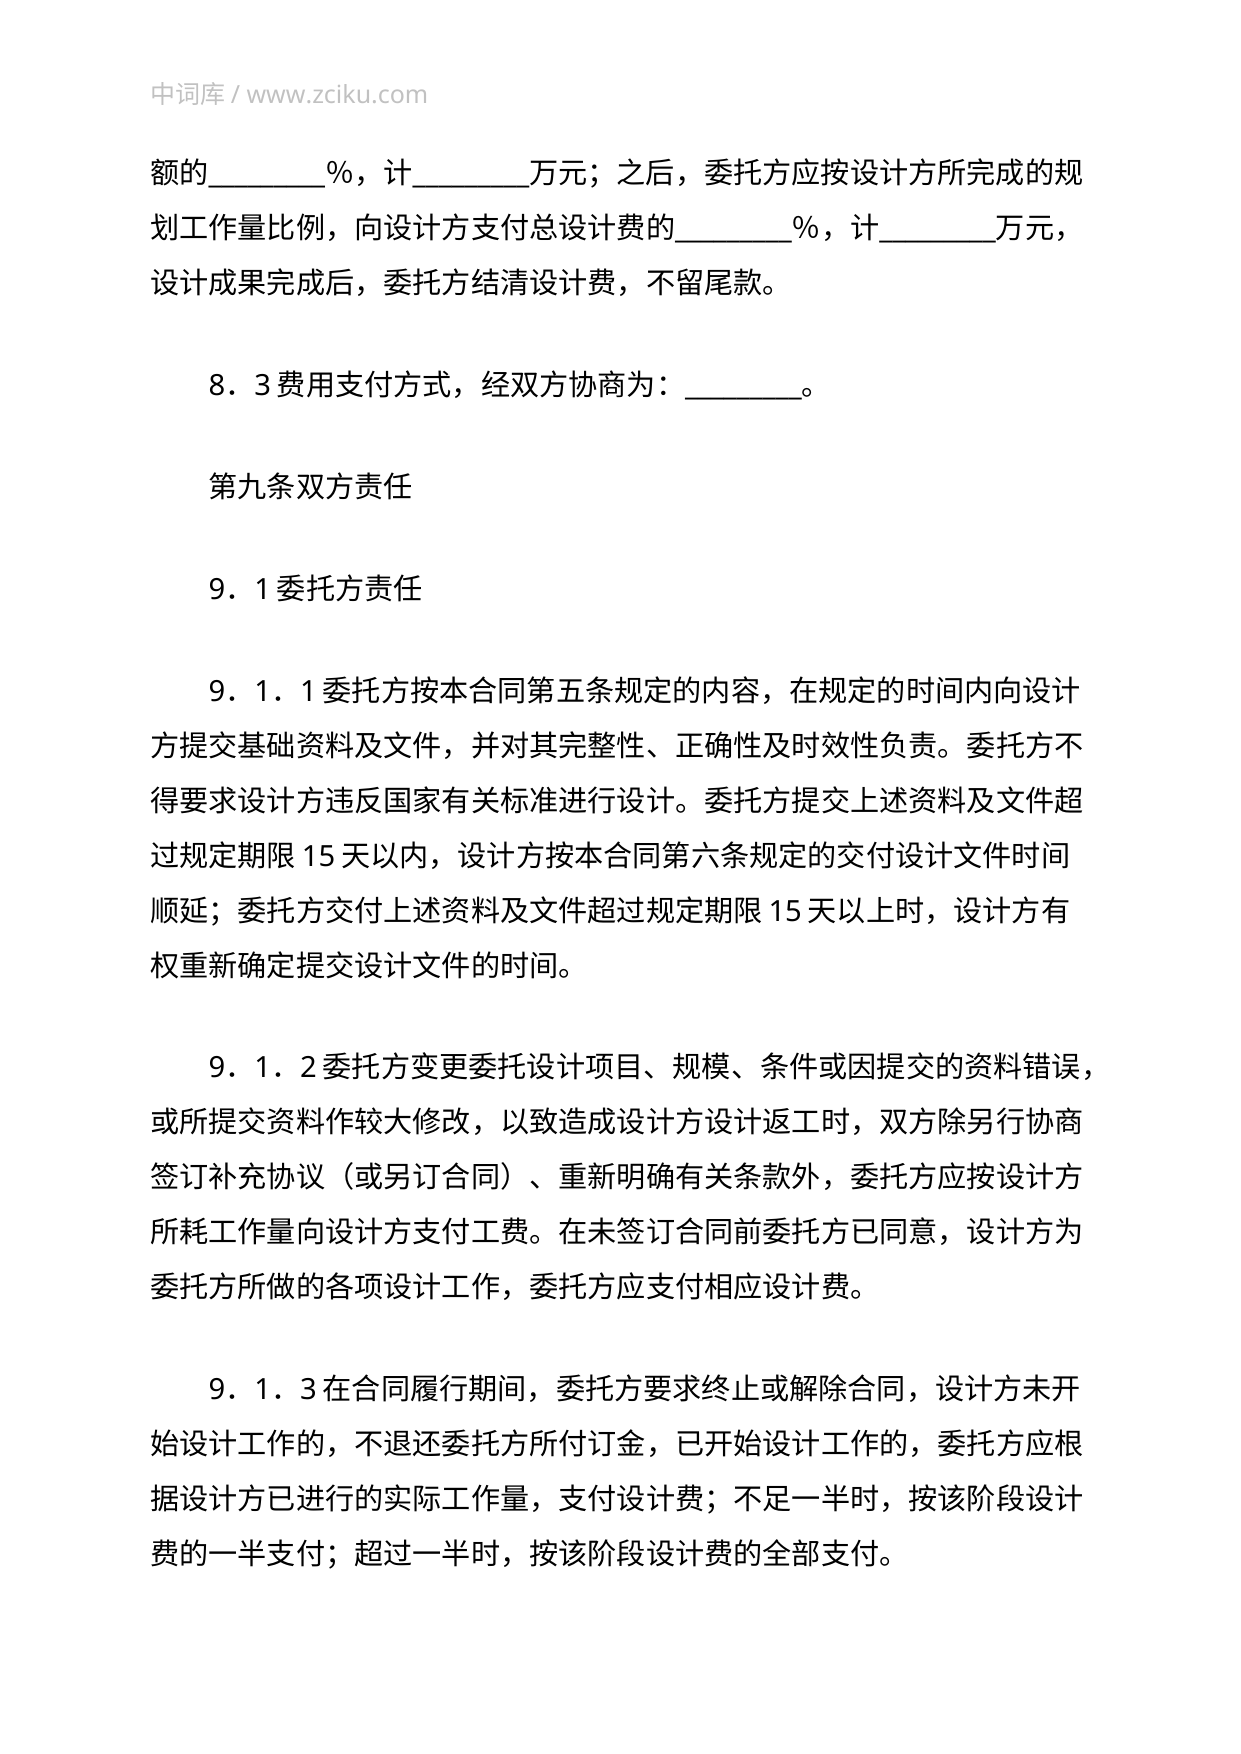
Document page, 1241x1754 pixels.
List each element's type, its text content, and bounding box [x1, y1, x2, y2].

text 9．1．1委托方按本合同第五条规定的内容，在规定的时间内向设计方提交基础资料及文件，并对其完整性、正确性及时效性负责。委托方不得要求设计方违反国家有关标准进行设计。委托方提交上述资料及文件超过规定期限15天以内，设计方按本合同第六条规定的交付设计文件时间顺延；委托方交付上述资料及文件超过规定期限15天以上时，设计方有权重新确定提交设计文件的时间。 [150, 667, 1090, 984]
text 8．3费用支付方式，经双方协商为：_________。 [150, 362, 1090, 404]
text 9．1．3在合同履行期间，委托方要求终止或解除合同，设计方未开始设计工作的，不退还委托方所付订金，已开始设计工作的，委托方应根据设计方已进行的实际工作量，支付设计费；不足一半时，按该阶段设计费的一半支付；超过一半时，按该阶段设计费的全部支付。 [150, 1366, 1090, 1573]
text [150, 150, 1090, 302]
text 9．1委托方责任 [150, 566, 1090, 608]
text 第九条双方责任 [150, 464, 1090, 506]
text 9．1．2委托方变更委托设计项目、规模、条件或因提交的资料错误，或所提交资料作较大修改，以致造成设计方设计返工时，双方除另行协商签订补充协议（或另订合同）、重新明确有关条款外，委托方应按设计方所耗工作量向设计方支付工费。在未签订合同前委托方已同意，设计方为委托方所做的各项设计工作，委托方应支付相应设计费。 [150, 1044, 1090, 1306]
